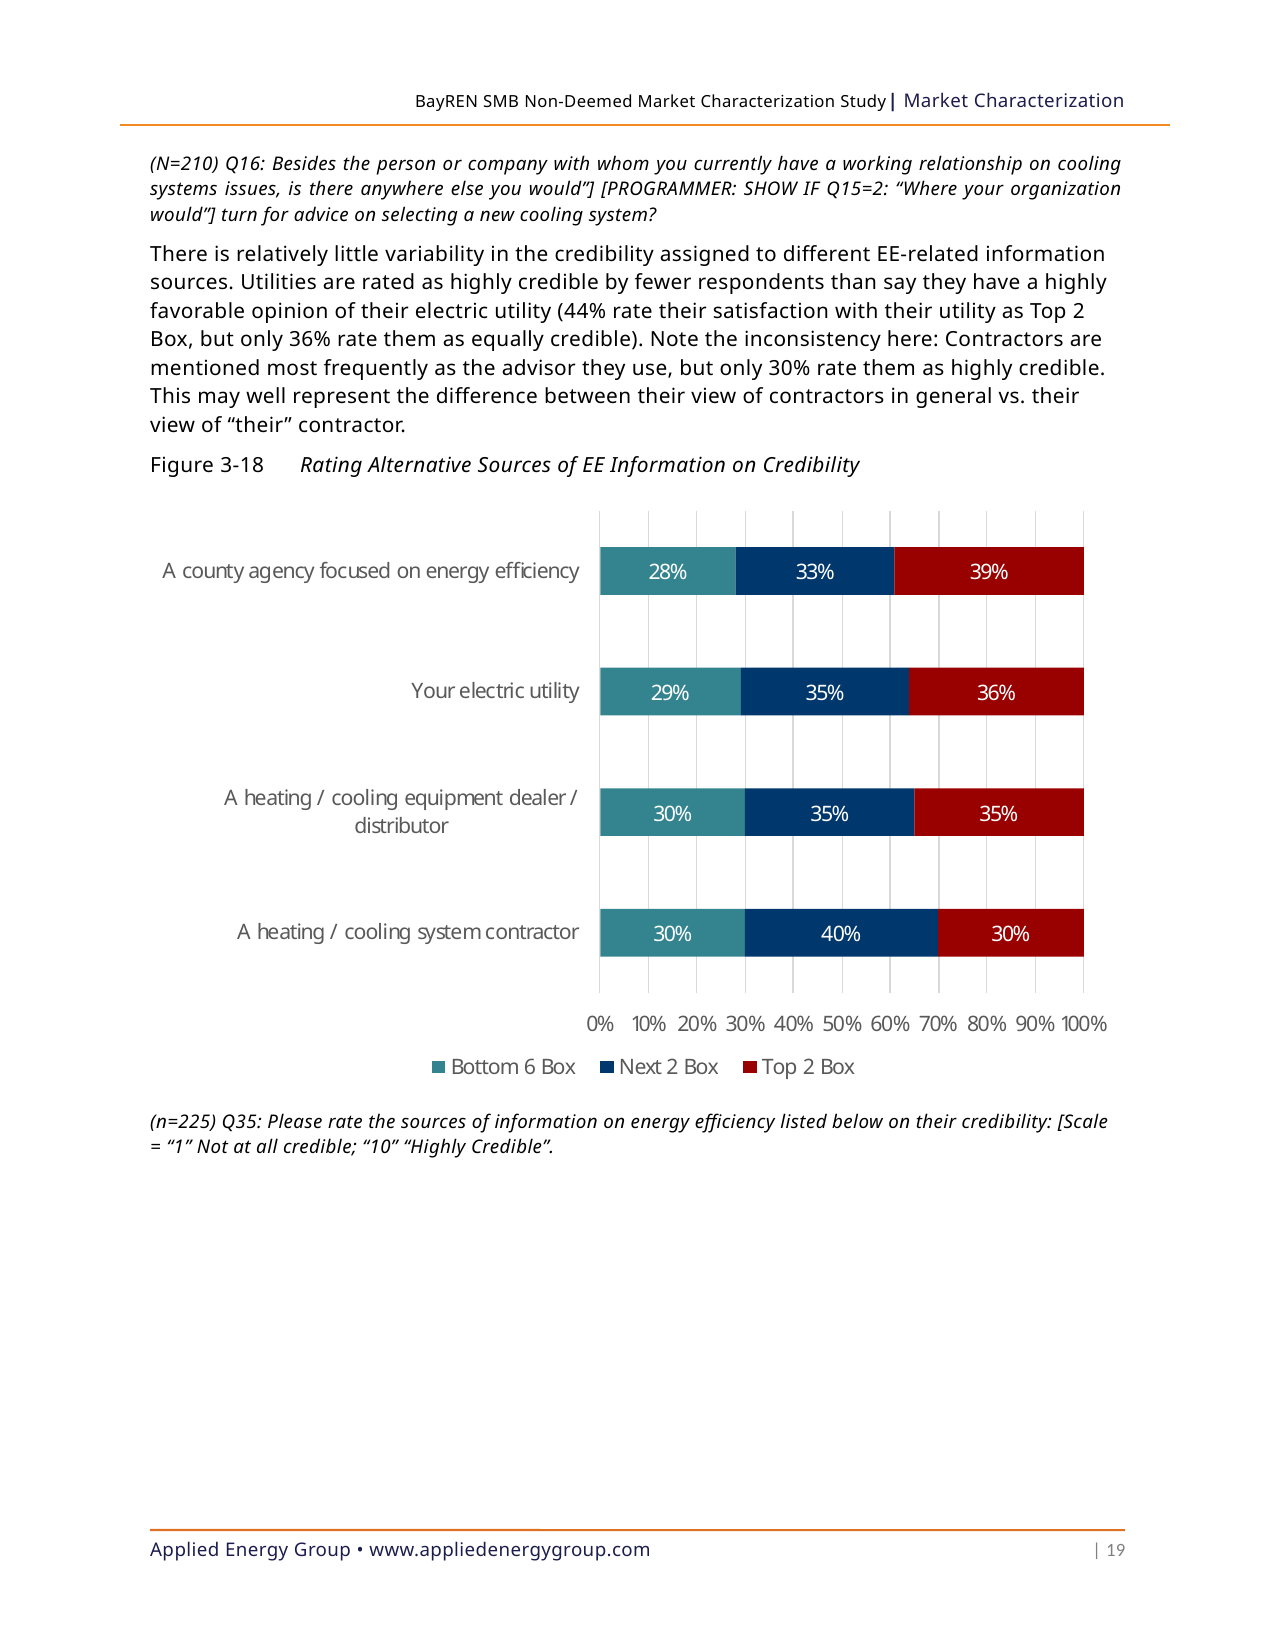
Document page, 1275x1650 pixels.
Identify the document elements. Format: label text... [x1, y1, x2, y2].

text (N=210) Q16: Besides the person or company with whom you currently have a working relationship on cooling systems issues, is there anywhere else you would”] [PROGRAMMER: SHOW IF Q15=2: “Where your organization would”] turn for advice on selecting a new cooling system? [150, 150, 1125, 227]
text There is relatively little variability in the credibility assigned to different EE-related information sources. Utilities are rated as highly credible by fewer respondents than say they have a highly favorable opinion of their electric utility (44% rate their satisfaction with their utility as Top 2 Box, but only 36% rate them as equally credible). Note the inconsistency here: Contractors are mentioned most frequently as the advisor they use, but only 30% rate them as highly credible. This may well represent the difference between their view of contractors in general vs. their view of “their” contractor. [150, 239, 1125, 438]
text (n=225) Q35: Please rate the sources of information on energy efficiency listed below on their credibility: [Scale = “1” Not at all credible; “10” “Highly Credible”. [150, 1108, 1125, 1159]
